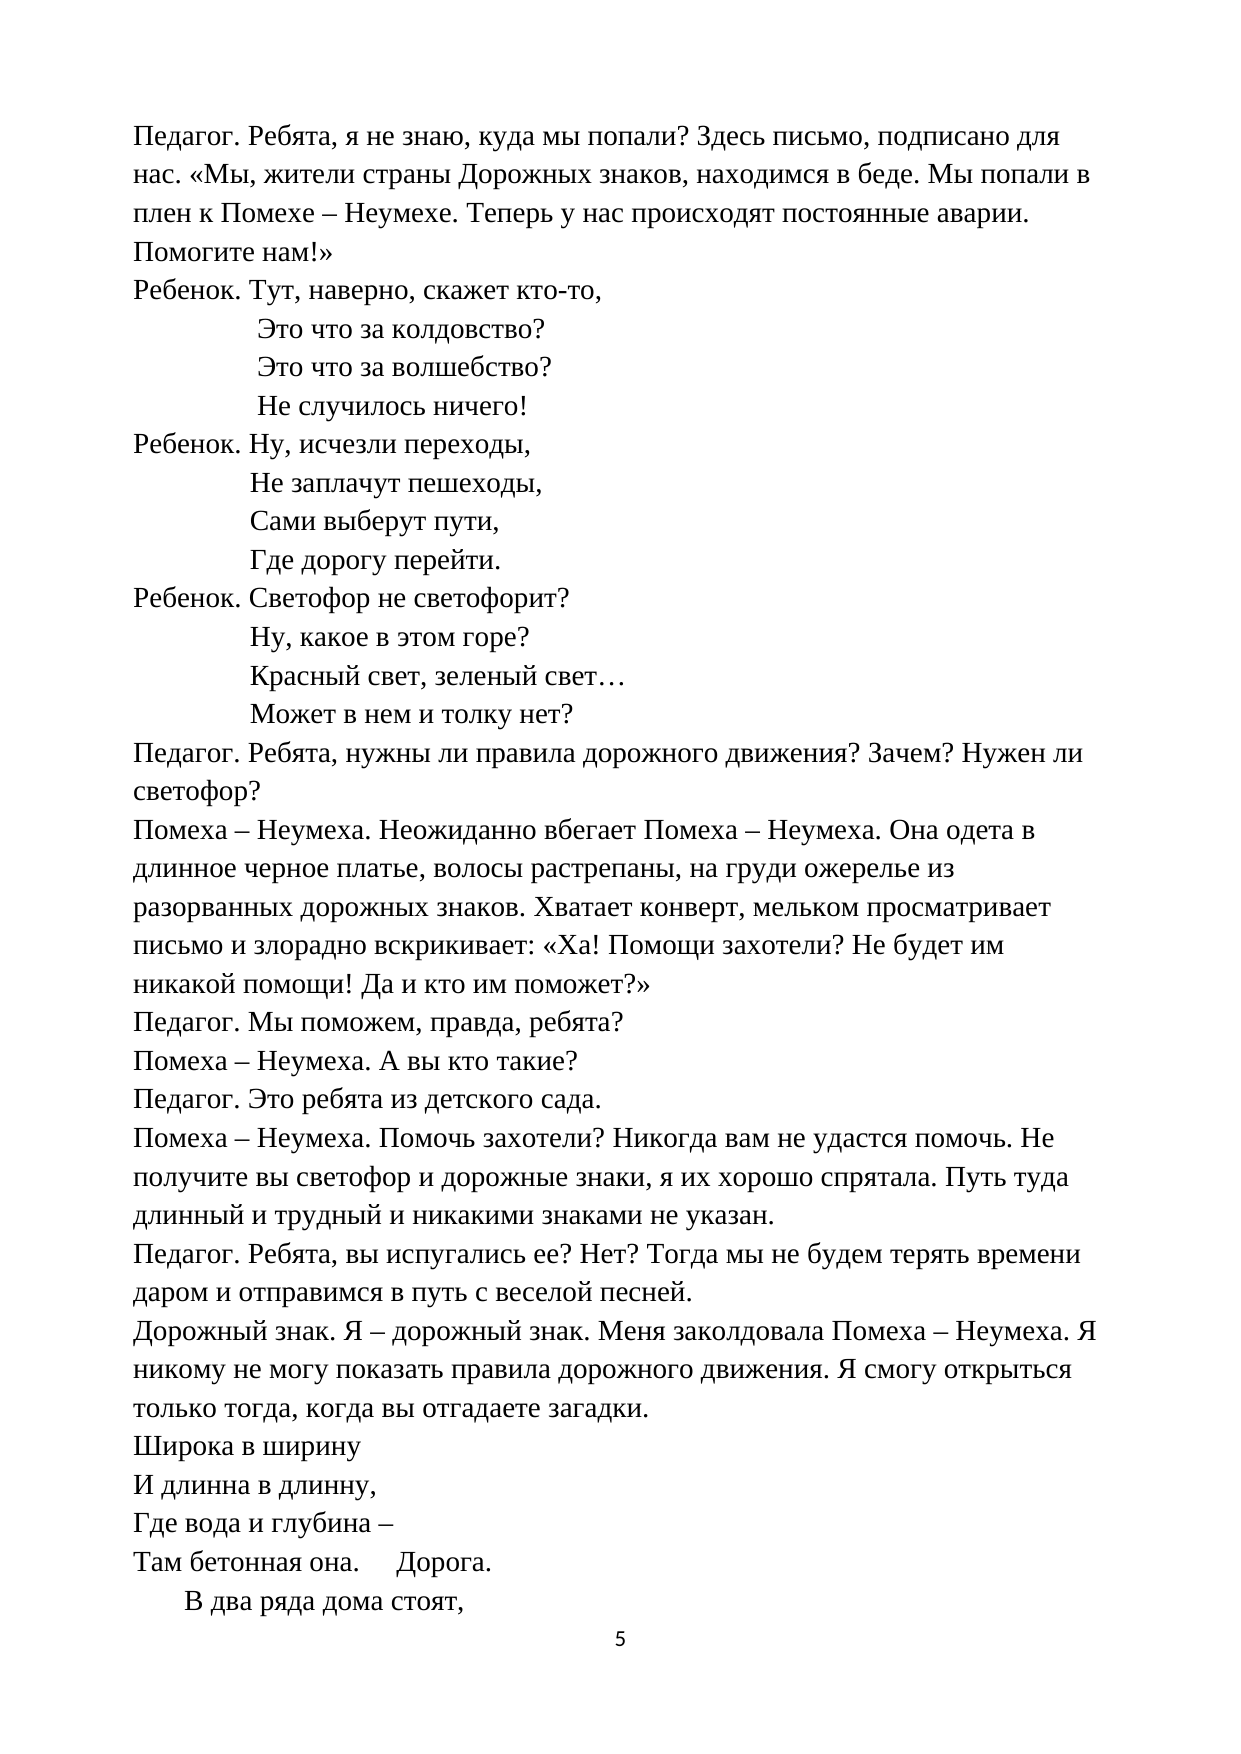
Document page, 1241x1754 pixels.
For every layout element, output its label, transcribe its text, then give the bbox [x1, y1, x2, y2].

text Широка в ширину [133, 1428, 1107, 1462]
text В два ряда дома стоят, [133, 1583, 1107, 1616]
text Там бетонная она. Дорога. [133, 1544, 1107, 1578]
text Это что за волшебство? [133, 349, 1107, 383]
text Это что за колдовство? [133, 311, 1107, 344]
text Сами выберут пути, [133, 503, 1107, 537]
text Где дорогу перейти. [133, 542, 1107, 576]
text Педагог. Ребята, нужны ли правила дорожного движения? Зачем? Нужен ли светофор? [133, 735, 1107, 807]
text Педагог. Мы поможем, правда, ребята? [133, 1004, 1107, 1038]
text Помеха – Неумеха. А вы кто такие? [133, 1043, 1107, 1077]
text Педагог. Это ребята из детского сада. [133, 1082, 1107, 1115]
text Где вода и глубина – [133, 1506, 1107, 1539]
text Ребенок. Тут, наверно, скажет кто-то, [133, 272, 1107, 306]
text И длинна в длинну, [133, 1467, 1107, 1501]
text Может в нем и толку нет? [133, 696, 1107, 730]
text Ребенок. Светофор не светофорит? [133, 581, 1107, 614]
text Не случилось ничего! [133, 388, 1107, 421]
text Помеха – Неумеха. Помочь захотели? Никогда вам не удастся помочь. Не получите вы светофор и дорожные знаки, я их хорошо спрятала. Путь туда длинный и трудный и никакими знаками не указан. [133, 1120, 1107, 1231]
text Помеха – Неумеха. Неожиданно вбегает Помеха – Неумеха. Она одета в длинное черное платье, волосы растрепаны, на груди ожерелье из разорванных дорожных знаков. Хватает конверт, мельком просматривает письмо и злорадно вскрикивает: «Ха! Помощи захотели? Не будет им никакой помощи! Да и кто им поможет?» [133, 812, 1107, 999]
text Не заплачут пешеходы, [133, 465, 1107, 498]
text Педагог. Ребята, вы испугались ее? Нет? Тогда мы не будем терять времени даром и отправимся в путь с веселой песней. [133, 1236, 1107, 1308]
text Ну, какое в этом горе? [133, 619, 1107, 653]
text Дорожный знак. Я – дорожный знак. Меня заколдовала Помеха – Неумеха. Я никому не могу показать правила дорожного движения. Я смогу открыться только тогда, когда вы отгадаете загадки. [133, 1313, 1107, 1423]
text Красный свет, зеленый свет… [133, 658, 1107, 691]
text Ребенок. Ну, исчезли переходы, [133, 426, 1107, 460]
text Педагог. Ребята, я не знаю, куда мы попали? Здесь письмо, подписано для нас. «Мы, жители страны Дорожных знаков, находимся в беде. Мы попали в плен к Помехе – Неумехе. Теперь у нас происходят постоянные аварии. Помогите нам!» [133, 118, 1107, 267]
